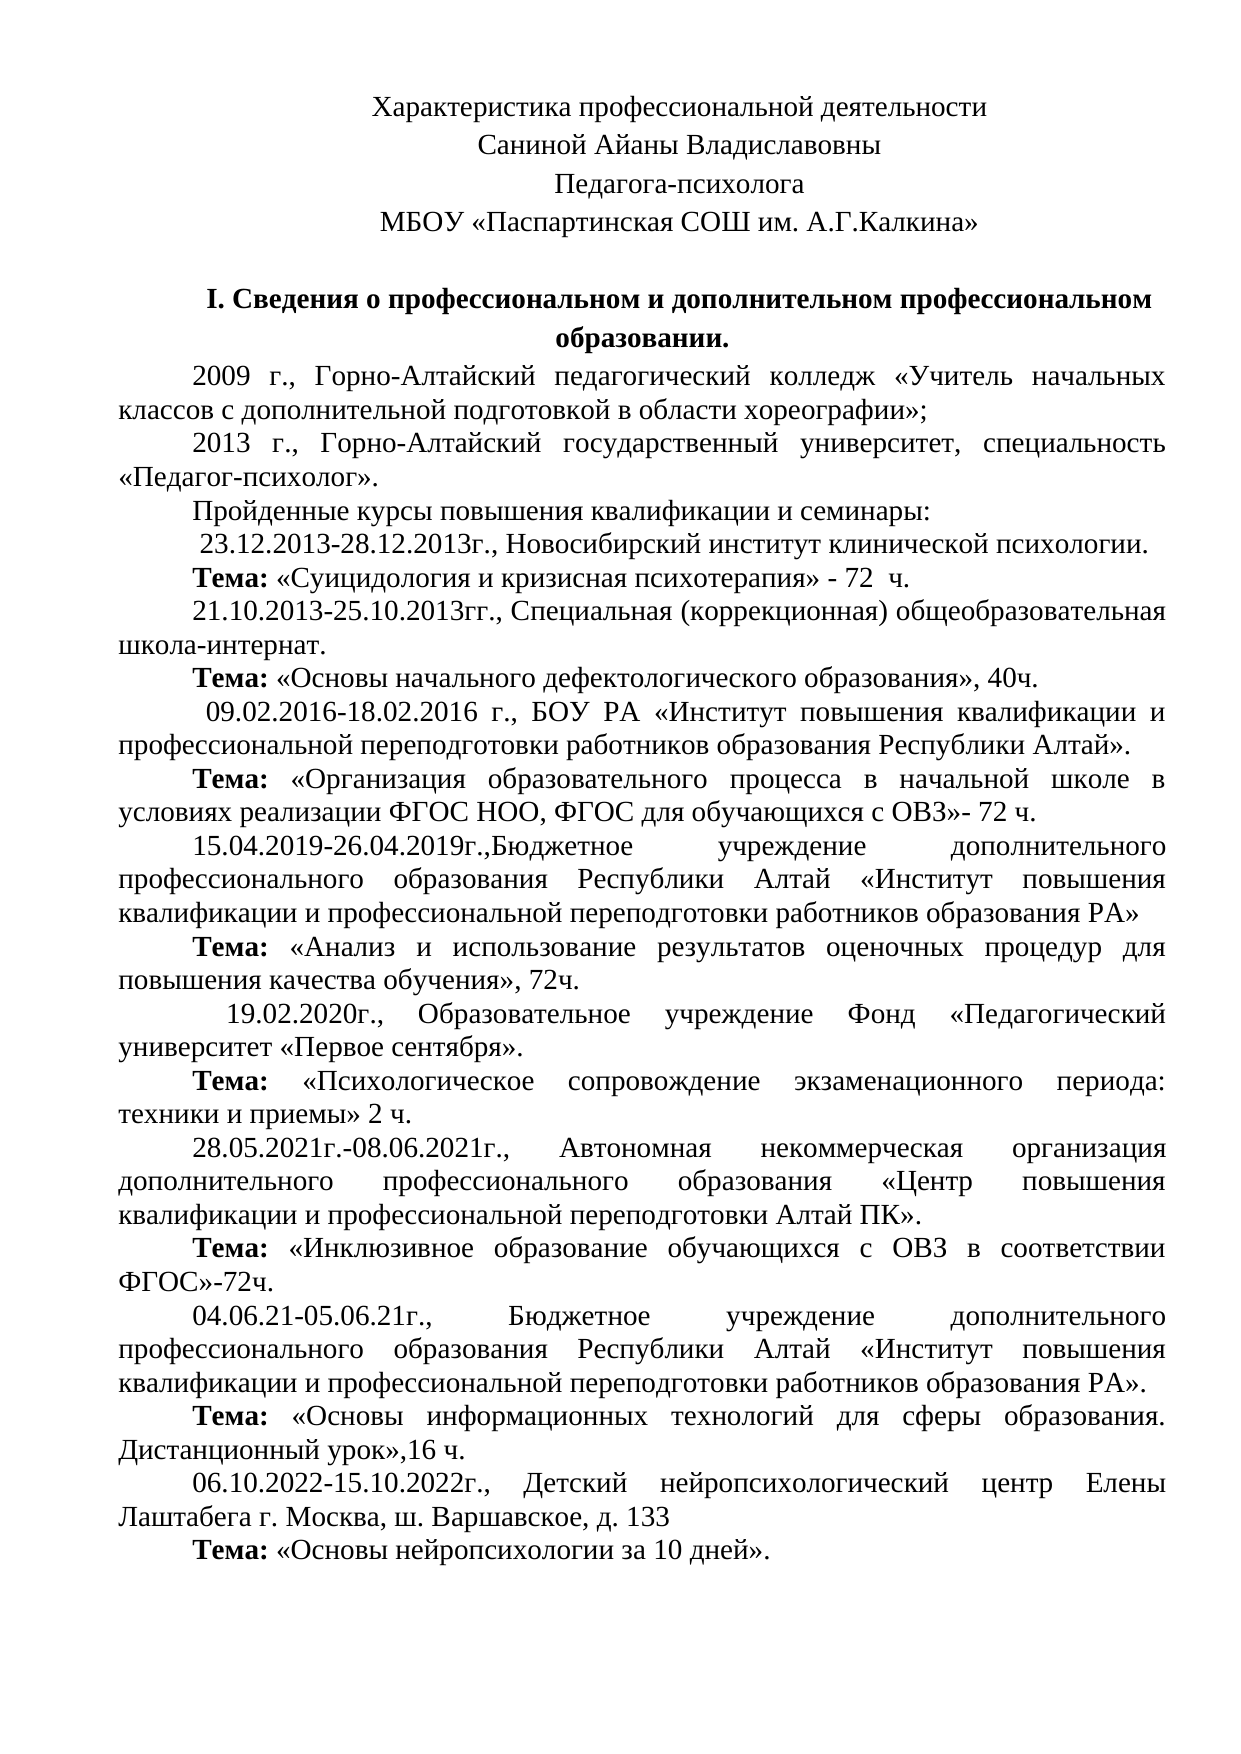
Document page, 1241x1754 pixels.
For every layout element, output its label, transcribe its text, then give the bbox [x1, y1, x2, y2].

text Пройденные курсы повышения квалификации и семинары: [118, 493, 1167, 526]
text Тема: «Инклюзивное образование обучающихся с ОВЗ в соответствии ФГОС»-72ч. [118, 1231, 1167, 1298]
text Педагога-психолога [118, 166, 1167, 199]
text Саниной Айаны Владиславовны [118, 127, 1167, 161]
text Тема: «Основы начального дефектологического образования», 40ч. [118, 660, 1167, 694]
text Характеристика профессиональной деятельности [118, 89, 1167, 122]
text 21.10.2013-25.10.2013гг., Специальная (коррекционная) общеобразовательная школа-интернат. [118, 593, 1167, 660]
text Тема: «Основы нейропсихологии за 10 дней». [118, 1532, 1167, 1566]
text 04.06.21-05.06.21г., Бюджетное учреждение дополнительного профессионального образования Республики Алтай «Институт повышения квалификации и профессиональной переподготовки работников образования РА». [118, 1298, 1167, 1398]
text 15.04.2019-26.04.2019г.,Бюджетное учреждение дополнительного профессионального образования Республики Алтай «Институт повышения квалификации и профессиональной переподготовки работников образования РА» [118, 828, 1167, 929]
text 06.10.2022-15.10.2022г., Детский нейропсихологический центр Елены Лаштабега г. Москва, ш. Варшавское, д. 133 [118, 1465, 1167, 1532]
text Тема: «Суицидология и кризисная психотерапия» - 72 ч. [118, 560, 1167, 593]
text І. Сведения о профессиональном и дополнительном профессиональном образовании. [118, 281, 1167, 353]
text Тема: «Основы информационных технологий для сферы образования. Дистанционный урок»,16 ч. [118, 1398, 1167, 1465]
text Тема: «Организация образовательного процесса в начальной школе в условиях реализации ФГОС НОО, ФГОС для обучающихся с ОВЗ»- 72 ч. [118, 761, 1167, 828]
text Тема: «Анализ и использование результатов оценочных процедур для повышения качества обучения», 72ч. [118, 929, 1167, 996]
text Тема: «Психологическое сопровождение экзаменационного периода: техники и приемы» 2 ч. [118, 1063, 1167, 1130]
text 09.02.2016-18.02.2016 г., БОУ РА «Институт повышения квалификации и профессиональной переподготовки работников образования Республики Алтай». [118, 694, 1167, 761]
text 23.12.2013-28.12.2013г., Новосибирский институт клинической психологии. [118, 526, 1167, 560]
text 19.02.2020г., Образовательное учреждение Фонд «Педагогический университет «Первое сентября». [118, 996, 1167, 1063]
text 28.05.2021г.-08.06.2021г., Автономная некоммерческая организация дополнительного профессионального образования «Центр повышения квалификации и профессиональной переподготовки Алтай ПК». [118, 1130, 1167, 1231]
text 2009 г., Горно-Алтайский педагогический колледж «Учитель начальных классов с дополнительной подготовкой в области хореографии»; [118, 358, 1167, 426]
text 2013 г., Горно-Алтайский государственный университет, специальность «Педагог-психолог». [118, 426, 1167, 493]
text МБОУ «Паспартинская СОШ им. А.Г.Калкина» [118, 204, 1167, 238]
